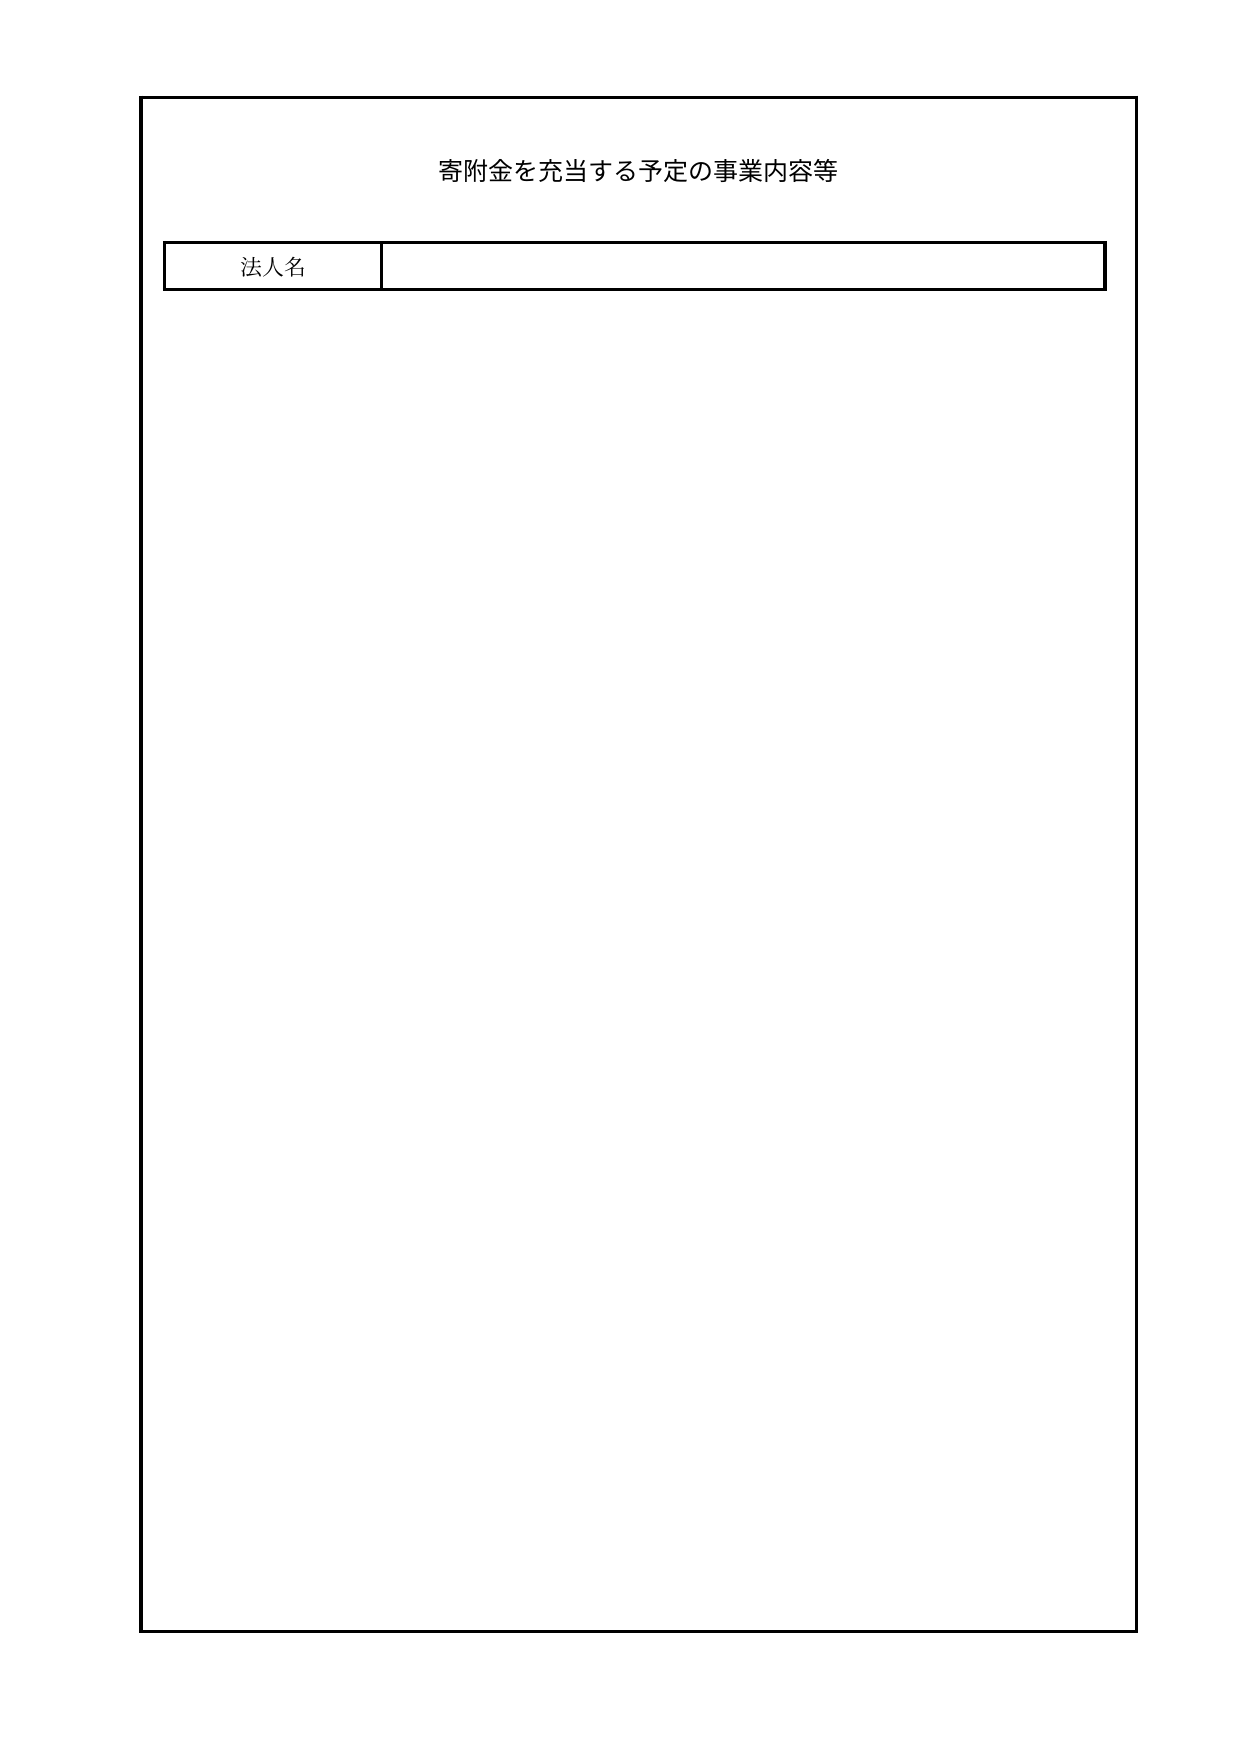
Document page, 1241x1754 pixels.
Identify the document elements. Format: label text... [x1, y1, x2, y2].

table_header 寄附金を充当する予定の事業内容等 [143, 99, 1135, 1630]
